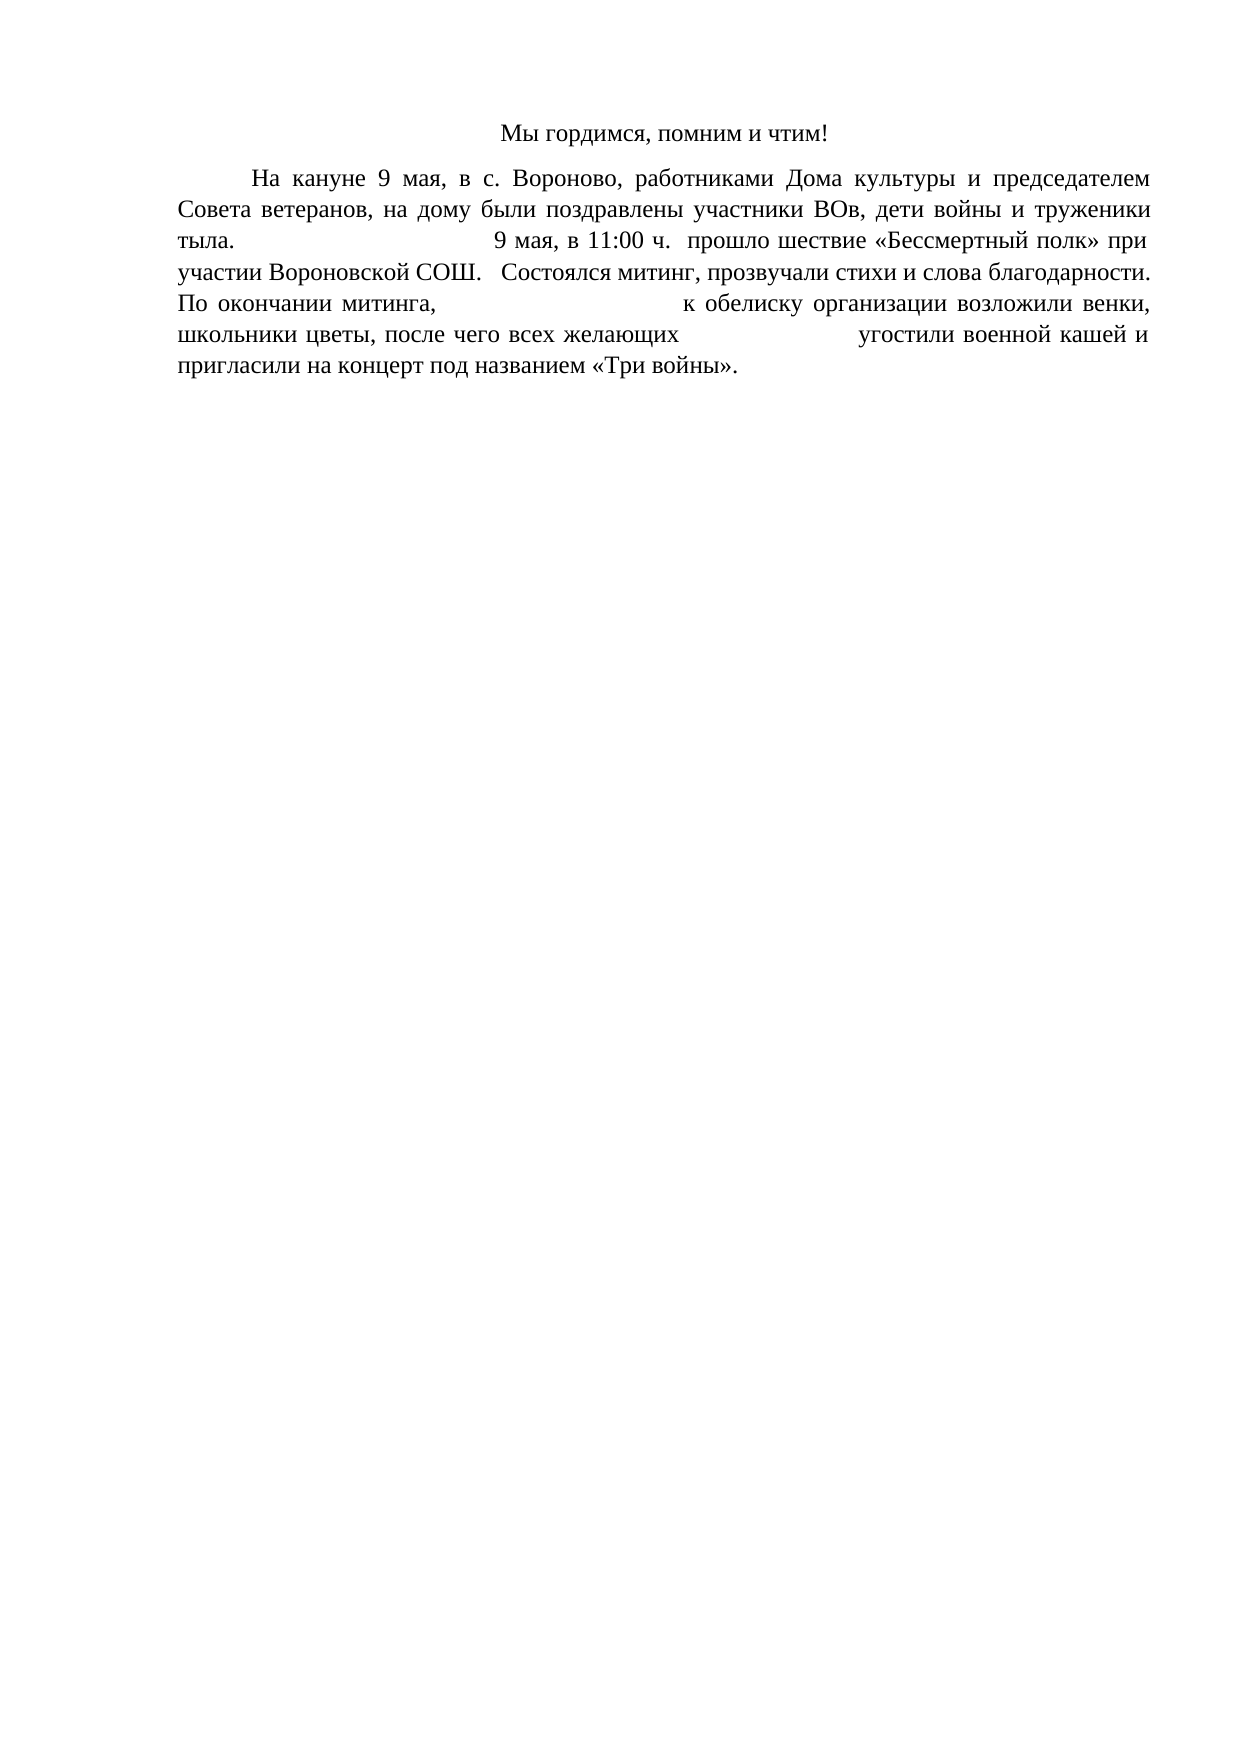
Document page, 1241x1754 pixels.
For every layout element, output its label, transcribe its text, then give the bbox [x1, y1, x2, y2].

text На кануне 9 мая, в с. Вороново, работниками Дома культуры и председателем Совета ветеранов, на дому были поздравлены участники ВОв, дети войны и труженики тыла. 9 мая, в 11:00 ч. прошло шествие «Бессмертный полк» при участии Вороновской СОШ. Состоялся митинг, прозвучали стихи и слова благодарности. По окончании митинга, к обелиску организации возложили венки, школьники цветы, после чего всех желающих угостили военной кашей и пригласили на концерт под названием «Три войны». [177, 163, 1152, 378]
text Мы гордимся, помним и чтим! [177, 118, 1152, 147]
